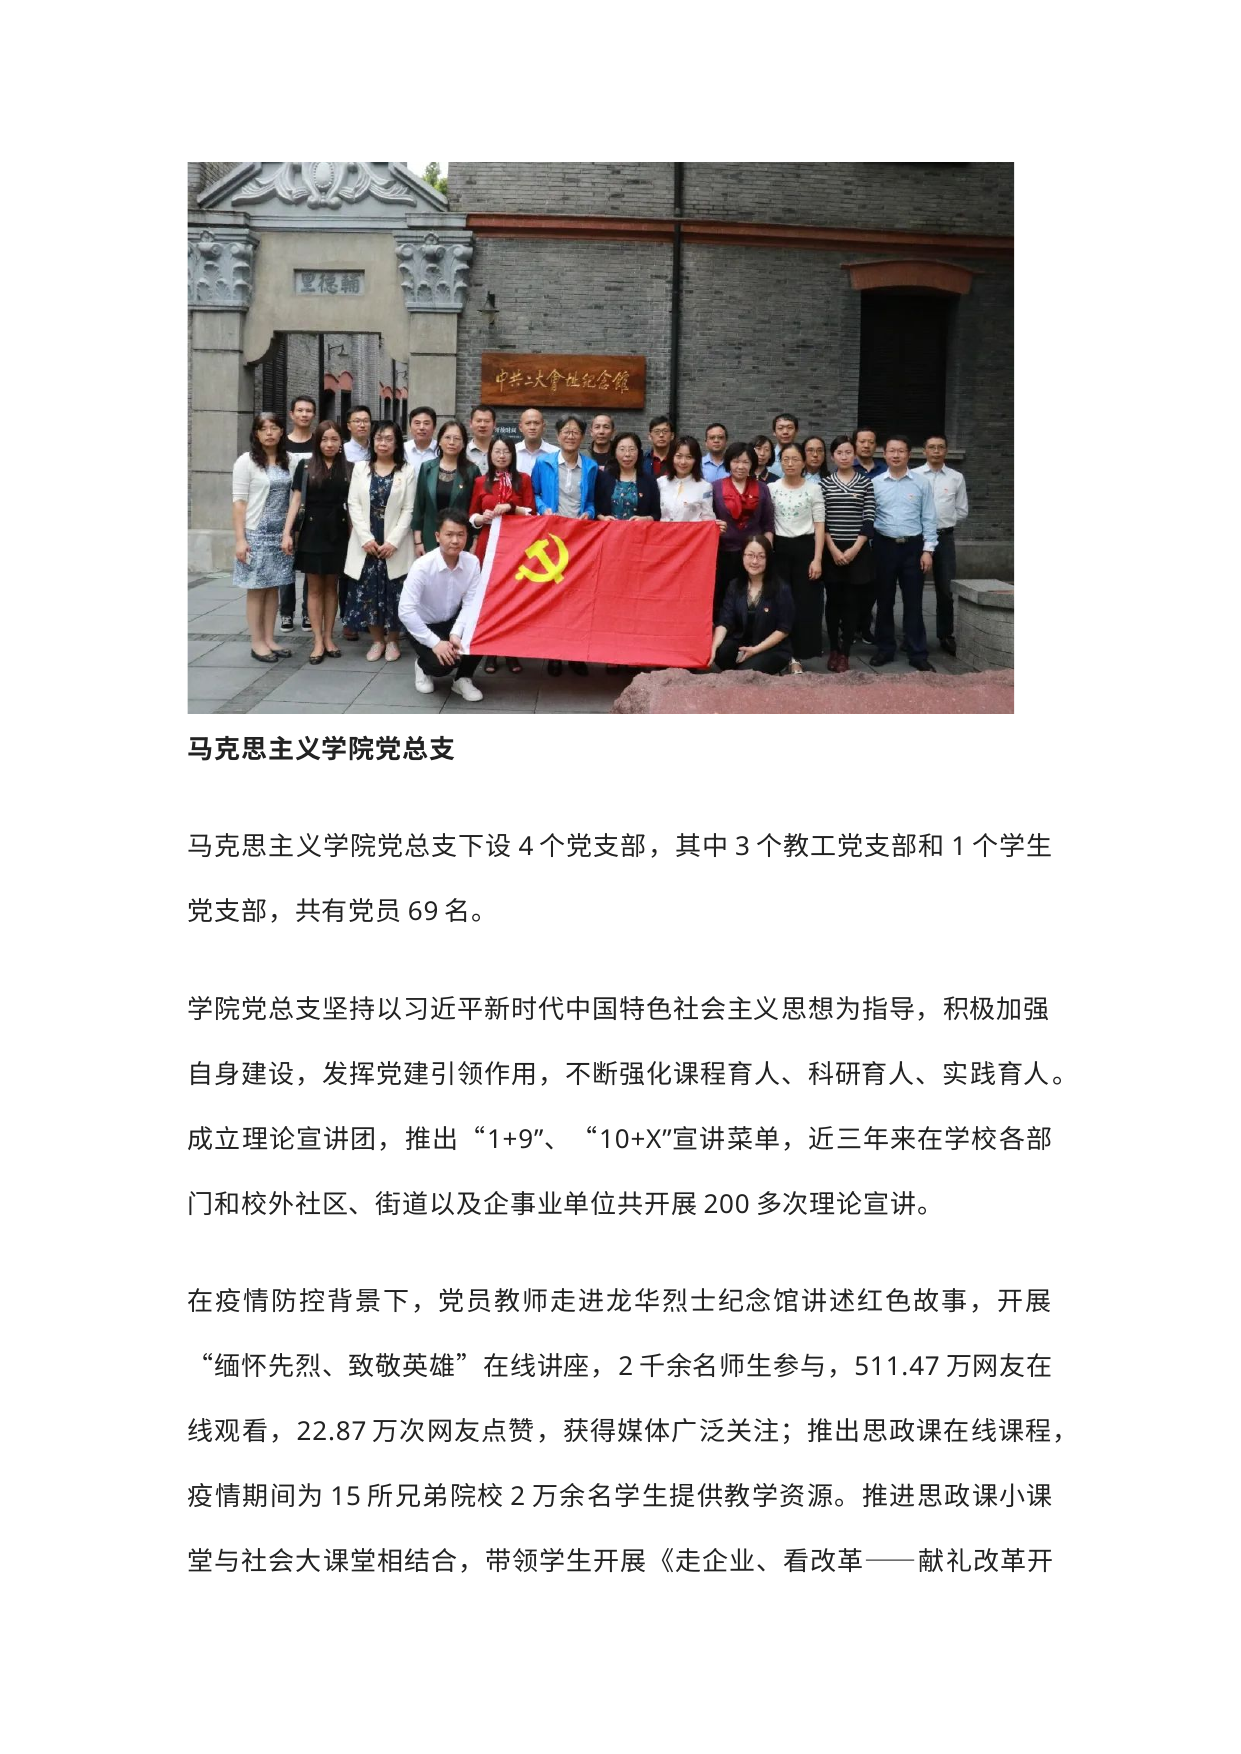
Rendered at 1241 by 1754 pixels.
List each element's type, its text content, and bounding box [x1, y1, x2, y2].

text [187, 1267, 1053, 1592]
text 学院党总支坚持以习近平新时代中国特色社会主义思想为指导，积极加强自身建设，发挥党建引领作用，不断强化课程育人、科研育人、实践育人。成立理论宣讲团，推出“1+9”、“10+X”宣讲菜单，近三年来在学校各部门和校外社区、街道以及企事业单位共开展200多次理论宣讲。 [187, 974, 1053, 1234]
text 马克思主义学院党总支 [187, 714, 1053, 779]
picture [187, 162, 1015, 714]
text 马克思主义学院党总支下设4个党支部，其中3个教工党支部和1个学生党支部，共有党员69名。 [187, 812, 1053, 942]
